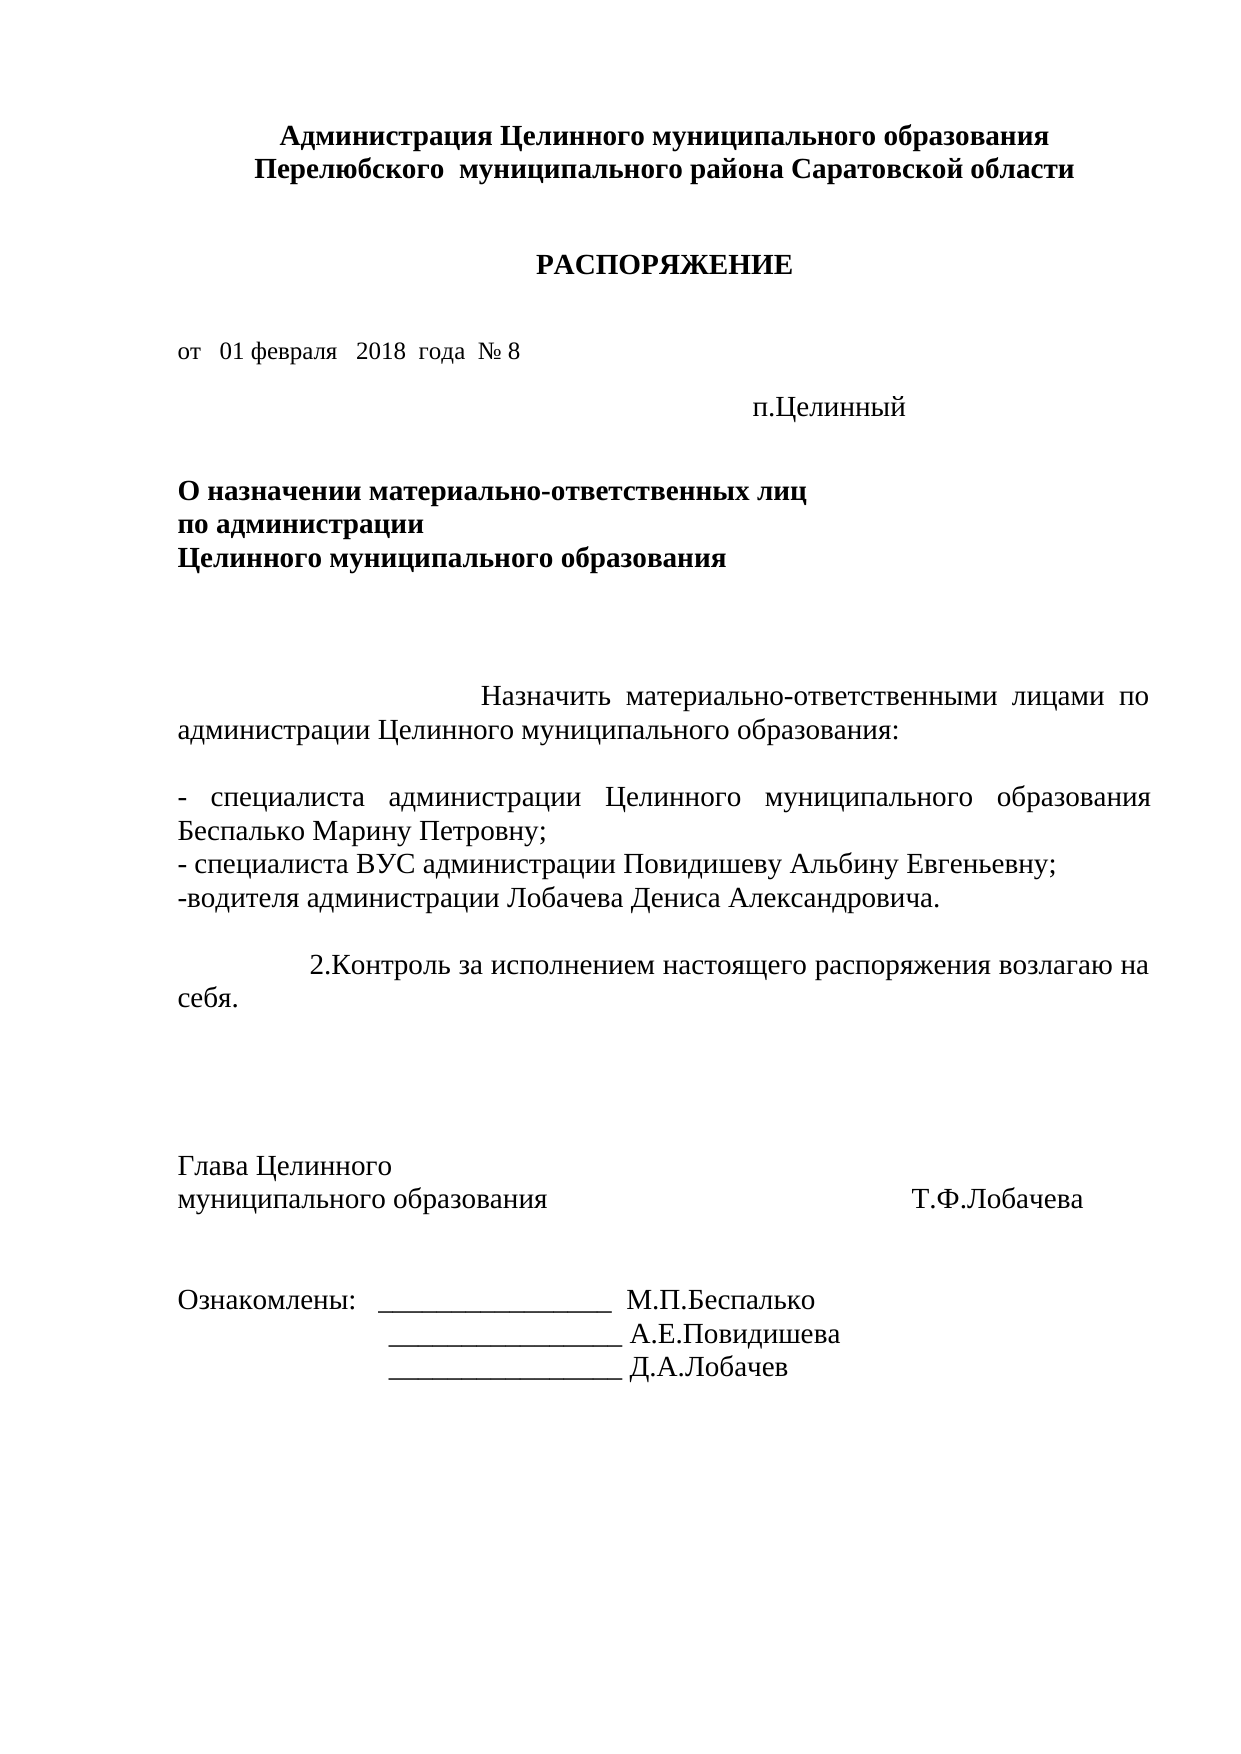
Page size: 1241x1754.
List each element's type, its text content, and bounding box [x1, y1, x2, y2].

text от 01 февраля 2018 года № 8 [177, 336, 1152, 364]
text - специалиста ВУС администрации Повидишеву Альбину Евгеньевну; [177, 846, 1152, 880]
text ________________ Д.А.Лобачев [177, 1349, 1152, 1383]
text Администрация Целинного муниципального образования [177, 118, 1152, 152]
text Целинного муниципального образования [177, 540, 1152, 574]
text РАСПОРЯЖЕНИЕ [177, 247, 1152, 281]
text Перелюбского муниципального района Саратовской области [177, 152, 1152, 185]
text Ознакомлены: ________________ М.П.Беспалько [177, 1282, 1152, 1316]
text 2.Контроль за исполнением настоящего распоряжения возлагаю на себя. [177, 947, 1152, 1014]
text Глава Целинного [177, 1148, 1152, 1182]
text п.Целинный [177, 389, 1152, 423]
text ________________ А.Е.Повидишева [177, 1316, 1152, 1349]
text - специалиста администрации Целинного муниципального образования Беспалько Марину Петровну; [177, 779, 1152, 846]
text -водителя администрации Лобачева Дениса Александровича. [177, 880, 1152, 913]
text Назначить материально-ответственными лицами по администрации Целинного муниципального образования: [177, 678, 1152, 746]
text муниципального образования Т.Ф.Лобачева [177, 1182, 1152, 1215]
text по администрации [177, 507, 1152, 540]
text О назначении материально-ответственных лиц [177, 473, 1152, 507]
